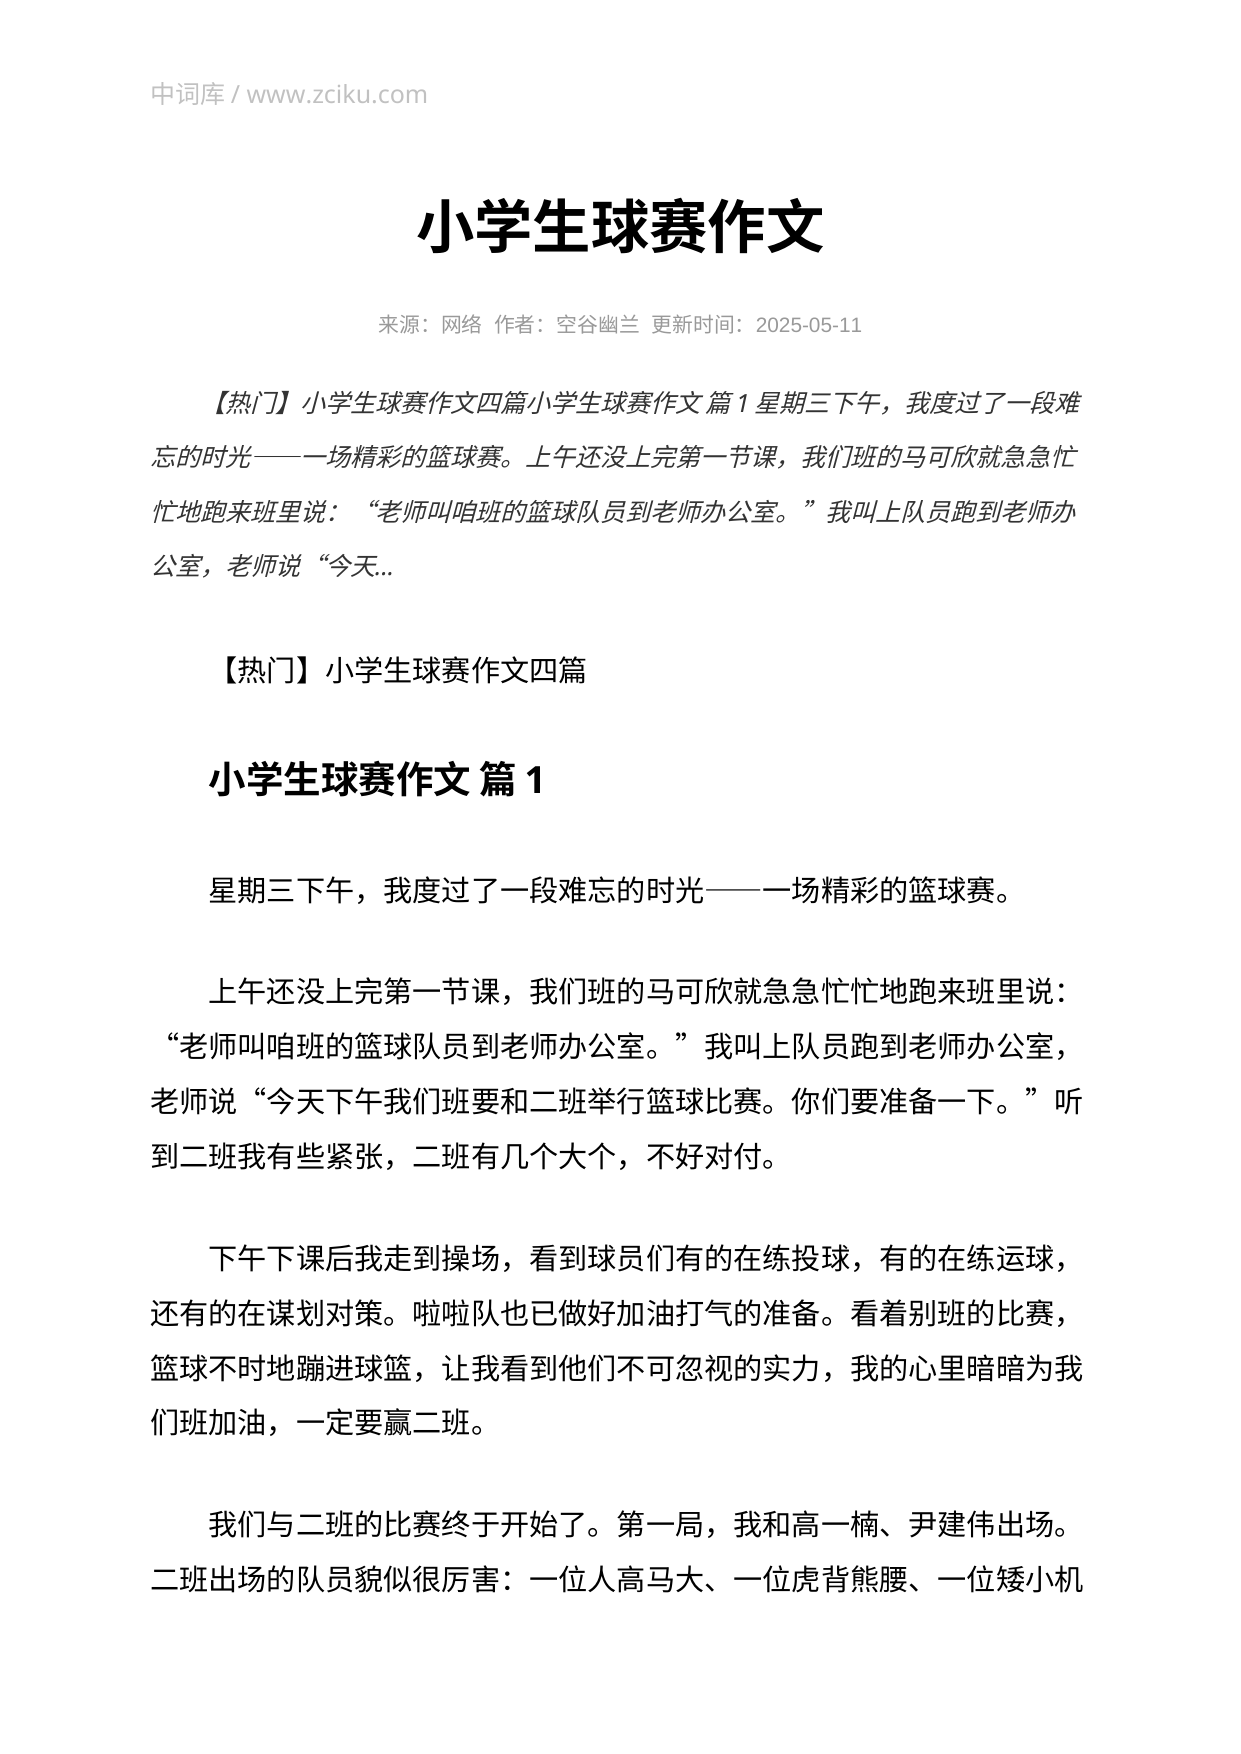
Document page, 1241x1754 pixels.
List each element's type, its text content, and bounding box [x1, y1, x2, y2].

subtitle 小学生球赛作文 [150, 181, 1090, 266]
text 下午下课后我走到操场，看到球员们有的在练投球，有的在练运球，还有的在谋划对策。啦啦队也已做好加油打气的准备。看着别班的比赛，篮球不时地蹦进球篮，让我看到他们不可忽视的实力，我的心里暗暗为我们班加油，一定要赢二班。 [150, 1235, 1090, 1442]
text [150, 1502, 1090, 1599]
text 星期三下午，我度过了一段难忘的时光——一场精彩的篮球赛。 [150, 867, 1090, 909]
text 来源：网络 作者：空谷幽兰 更新时间：2025-05-11 [150, 313, 1090, 337]
text 【热门】小学生球赛作文四篇 [150, 648, 1090, 690]
text 【热门】小学生球赛作文四篇小学生球赛作文 篇1星期三下午，我度过了一段难忘的时光——一场精彩的篮球赛。上午还没上完第一节课，我们班的马可欣就急急忙忙地跑来班里说：“老师叫咱班的篮球队员到老师办公室。”我叫上队员跑到老师办公室，老师说“今天... [150, 383, 1090, 583]
text 小学生球赛作文 篇1 [150, 749, 1090, 804]
text 上午还没上完第一节课，我们班的马可欣就急急忙忙地跑来班里说：“老师叫咱班的篮球队员到老师办公室。”我叫上队员跑到老师办公室，老师说“今天下午我们班要和二班举行篮球比赛。你们要准备一下。”听到二班我有些紧张，二班有几个大个，不好对付。 [150, 969, 1090, 1176]
